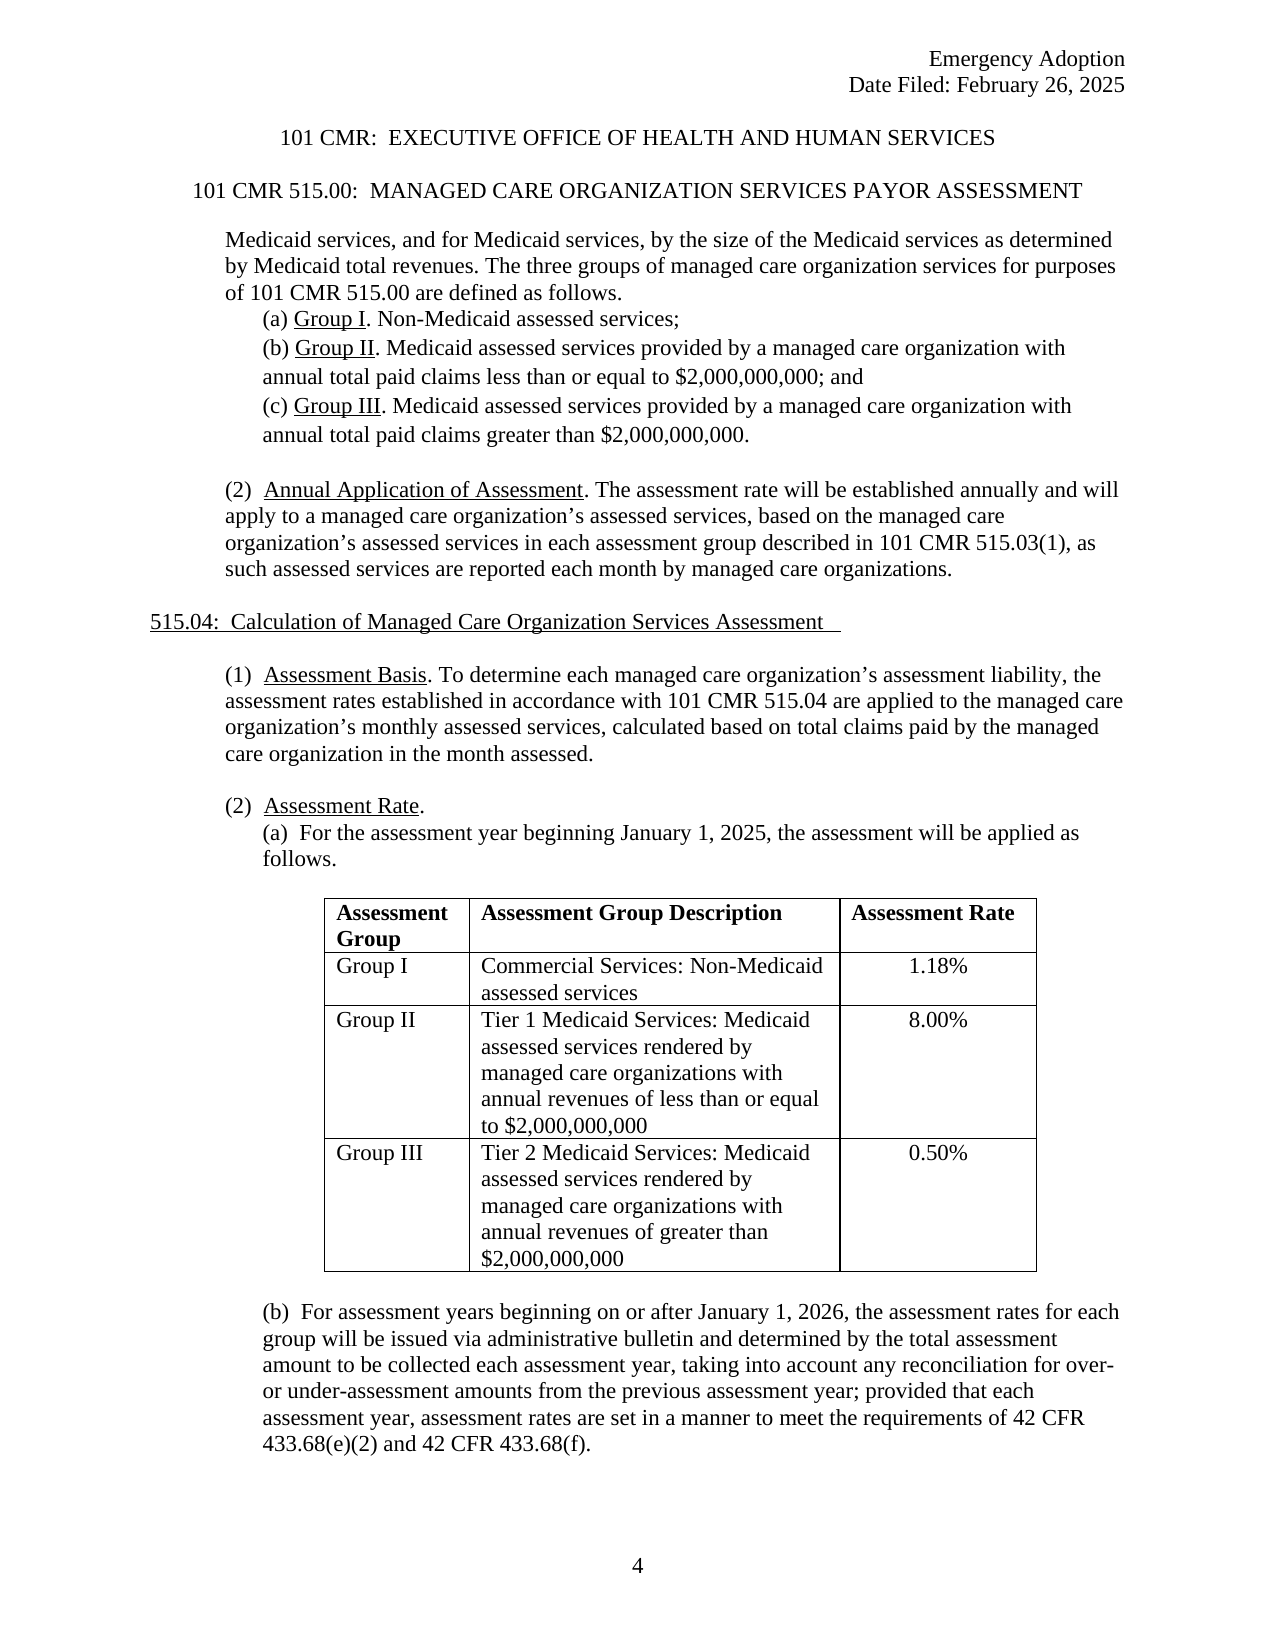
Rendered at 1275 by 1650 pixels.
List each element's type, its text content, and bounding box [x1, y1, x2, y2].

table_header Assessment Group [325, 899, 469, 952]
table_cell Tier 2 Medicaid Services: Medicaid assessed services rendered by managed care organizations with annual revenues of greater than $2,000,000,000 [470, 1139, 839, 1271]
table_cell Group I [325, 953, 469, 1005]
text (1) Assessment Basis. To determine each managed care organization’s assessment liability, the assessment rates established in accordance with 101 CMR 515.04 are applied to the managed care organization’s monthly assessed services, calculated based on total claims paid by the managed care organization in the month assessed. [225, 661, 1125, 766]
table_cell Group II [325, 1006, 469, 1138]
text (a) For the assessment year beginning January 1, 2025, the assessment will be applied as follows. [262, 819, 1125, 871]
table_header Assessment Group Description [470, 899, 839, 952]
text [225, 226, 1125, 305]
table_cell 0.50% [841, 1139, 1036, 1271]
text 515.04: Calculation of Managed Care Organization Services Assessment [150, 608, 1125, 634]
text (b) Group II. Medicaid assessed services provided by a managed care organization with annual total paid claims less than or equal to $2,000,000,000; and [262, 334, 1125, 389]
table_cell Tier 1 Medicaid Services: Medicaid assessed services rendered by managed care organizations with annual revenues of less than or equal to $2,000,000,000 [470, 1006, 839, 1138]
table_cell 1.18% [841, 953, 1036, 1005]
text (c) Group III. Medicaid assessed services provided by a managed care organization with annual total paid claims greater than $2,000,000,000. [262, 392, 1125, 447]
table_cell Group III [325, 1139, 469, 1271]
table_cell Commercial Services: Non-Medicaid assessed services [470, 953, 839, 1005]
text (b) For assessment years beginning on or after January 1, 2026, the assessment rates for each group will be issued via administrative bulletin and determined by the total assessment amount to be collected each assessment year, taking into account any reconciliation for over- or under-assessment amounts from the previous assessment year; provided that each assessment year, assessment rates are set in a manner to meet the requirements of 42 CFR 433.68(e)(2) and 42 CFR 433.68(f). [262, 1298, 1125, 1456]
table_cell 8.00% [841, 1006, 1036, 1138]
table_header Assessment Rate [841, 899, 1036, 952]
text (2) Annual Application of Assessment. The assessment rate will be established annually and will apply to a managed care organization’s assessed services, based on the managed care organization’s assessed services in each assessment group described in 101 CMR 515.03(1), as such assessed services are reported each month by managed care organizations. [225, 476, 1125, 582]
text (a) Group I. Non-Medicaid assessed services; [262, 305, 1125, 331]
text (2) Assessment Rate. [225, 792, 1125, 819]
